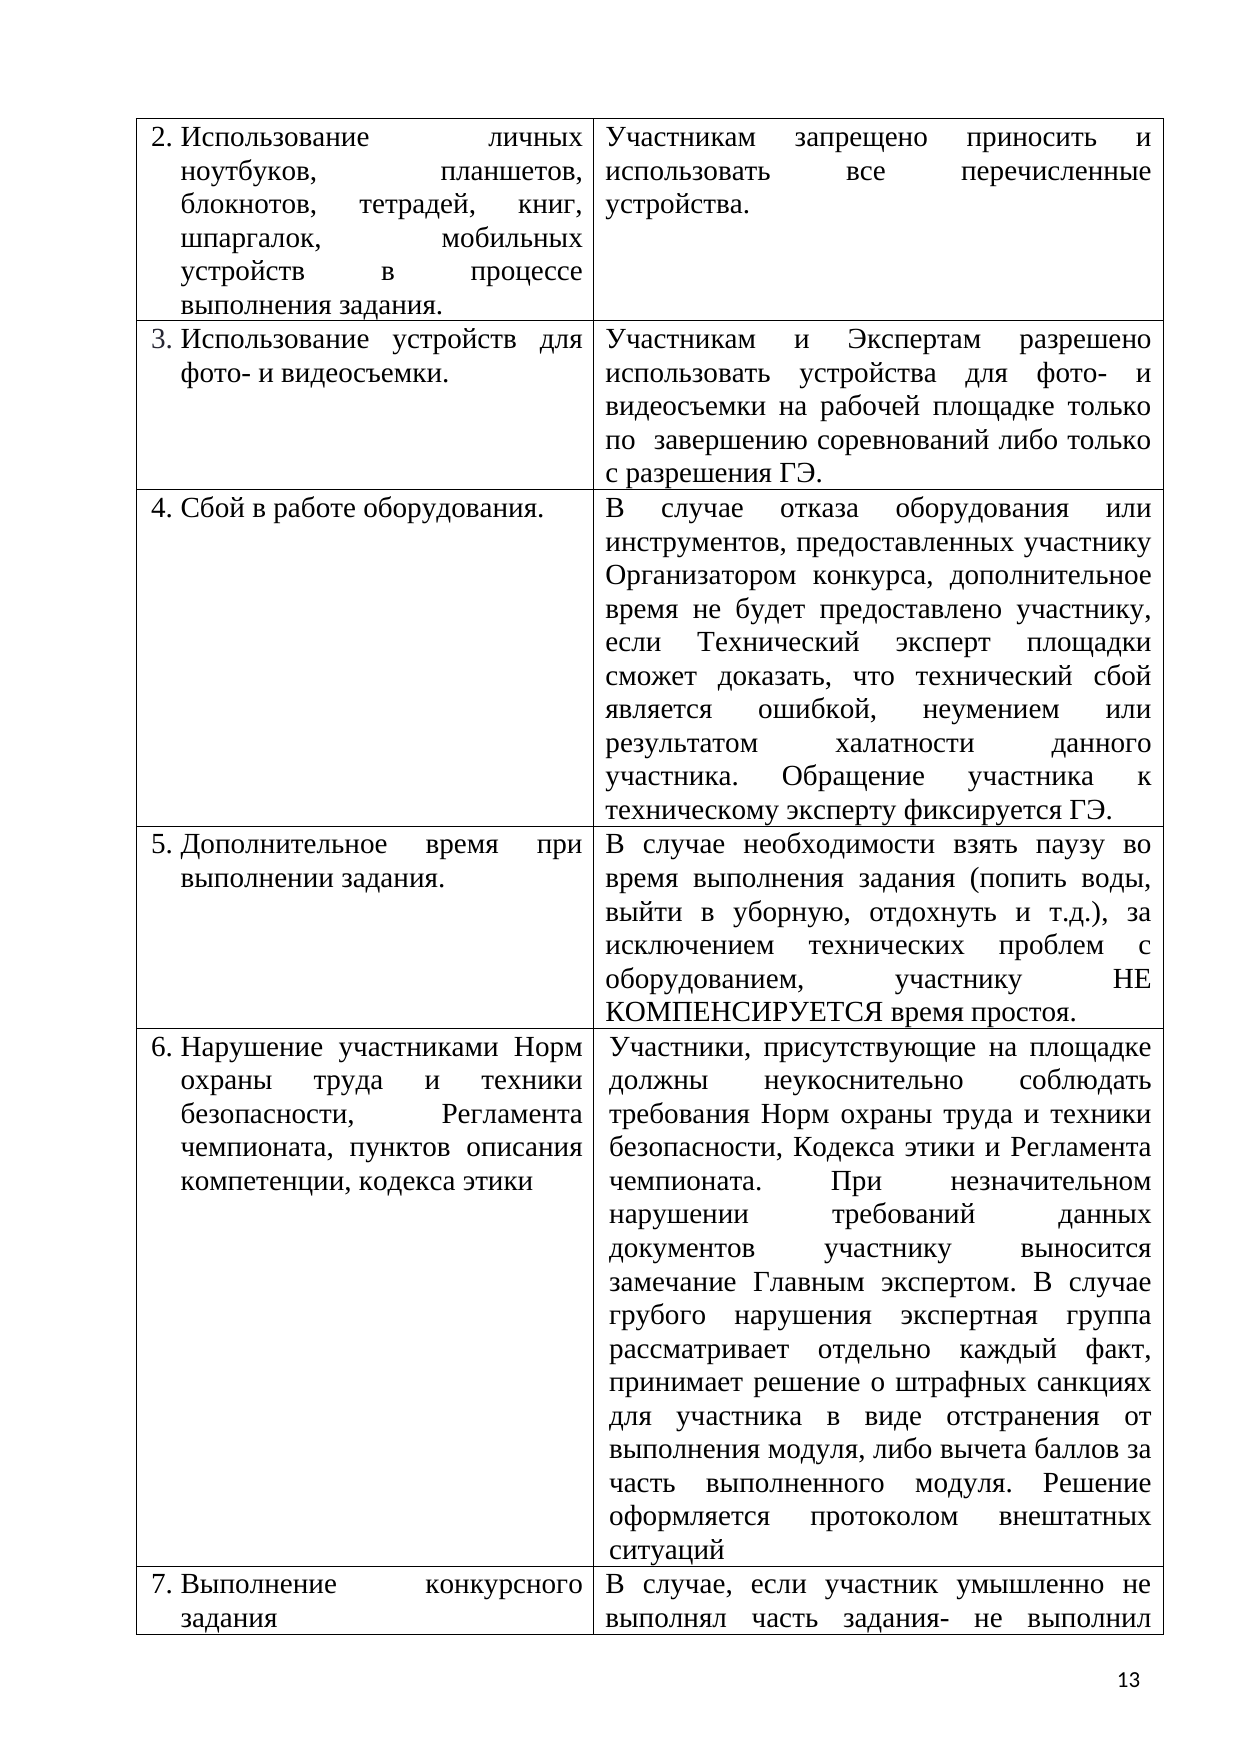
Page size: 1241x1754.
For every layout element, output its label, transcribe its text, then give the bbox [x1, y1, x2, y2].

table_cell Участники, присутствующие на площадке должны неукоснительно соблюдать требования Норм охраны труда и техники безопасности, Кодекса этики и Регламента чемпионата. При незначительном нарушении требований данных документов участнику выносится замечание Главным экспертом. В случае грубого нарушения экспертная группа рассматривает отдельно каждый факт, принимает решение о штрафных санкциях для участника в виде отстранения от выполнения модуля, либо вычета баллов за часть выполненного модуля. Решение оформляется протоколом внештатных ситуаций [594, 1029, 1163, 1566]
table_cell Дополнительное время при выполнении задания. [137, 827, 593, 1028]
table_cell Нарушение участниками Норм охраны труда и техники безопасности, Регламента чемпионата, пунктов описания компетенции, кодекса этики [137, 1029, 593, 1566]
table_cell В случае отказа оборудования или инструментов, предоставленных участнику Организатором конкурса, дополнительное время не будет предоставлено участнику, если Технический эксперт площадки сможет доказать, что технический сбой является ошибкой, неумением или результатом халатности данного участника. Обращение участника к техническому эксперту фиксируется ГЭ. [594, 490, 1163, 826]
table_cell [594, 1567, 1163, 1634]
table_cell Участникам и Экспертам разрешено использовать устройства для фото- и видеосъемки на рабочей площадке только по завершению соревнований либо только с разрешения ГЭ. [594, 321, 1163, 489]
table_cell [137, 1567, 593, 1634]
table_cell В случае необходимости взять паузу во время выполнения задания (попить воды, выйти в уборную, отдохнуть и т.д.), за исключением технических проблем с оборудованием, участнику НЕ КОМПЕНСИРУЕТСЯ время простоя. [594, 827, 1163, 1028]
table_cell Использование личных ноутбуков, планшетов, блокнотов, тетрадей, книг, шпаргалок, мобильных устройств в процессе выполнения задания. [137, 119, 593, 320]
table_cell Использование устройств для фото- и видеосъемки. [137, 321, 593, 489]
table_cell Сбой в работе оборудования. [137, 490, 593, 826]
table_cell Участникам запрещено приносить и использовать все перечисленные устройства. [594, 119, 1163, 320]
